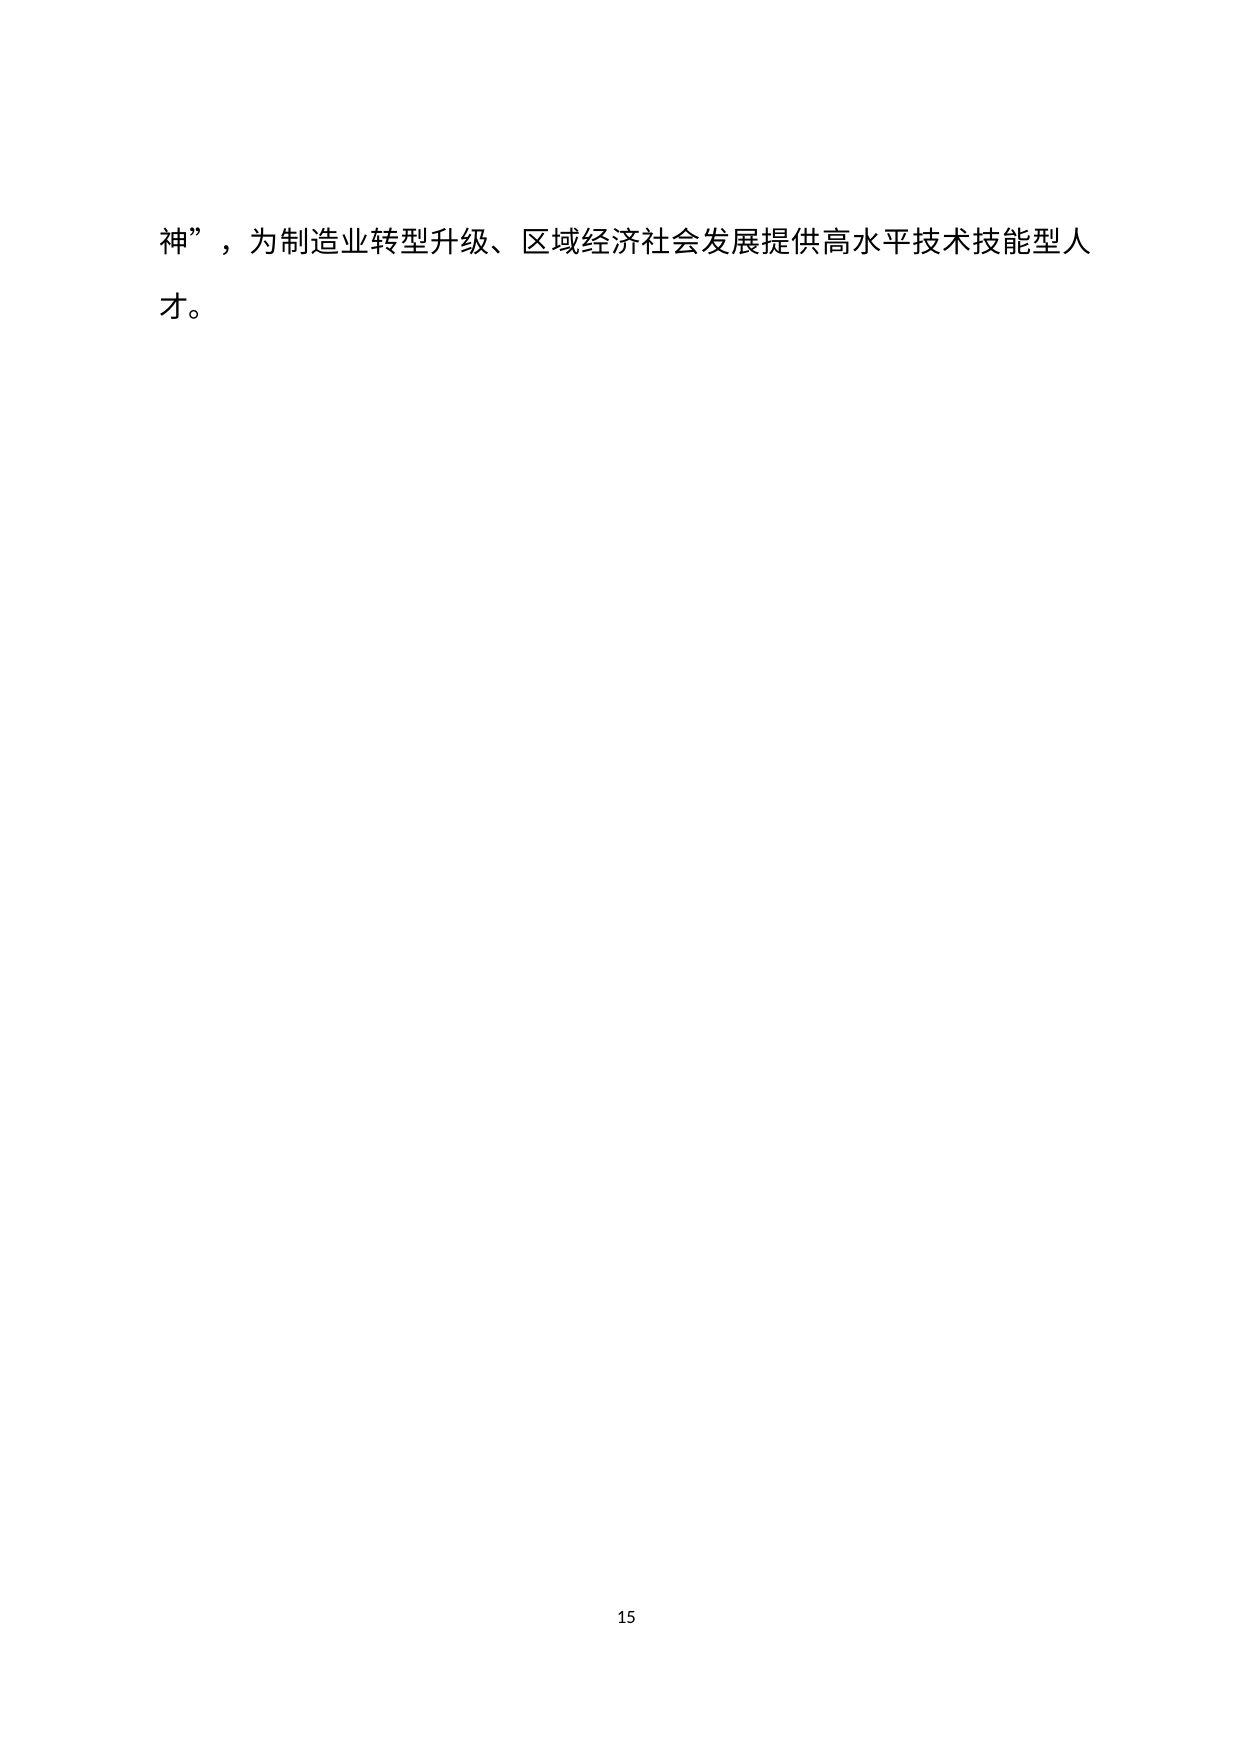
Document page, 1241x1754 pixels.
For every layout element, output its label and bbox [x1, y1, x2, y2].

text [159, 207, 1092, 337]
